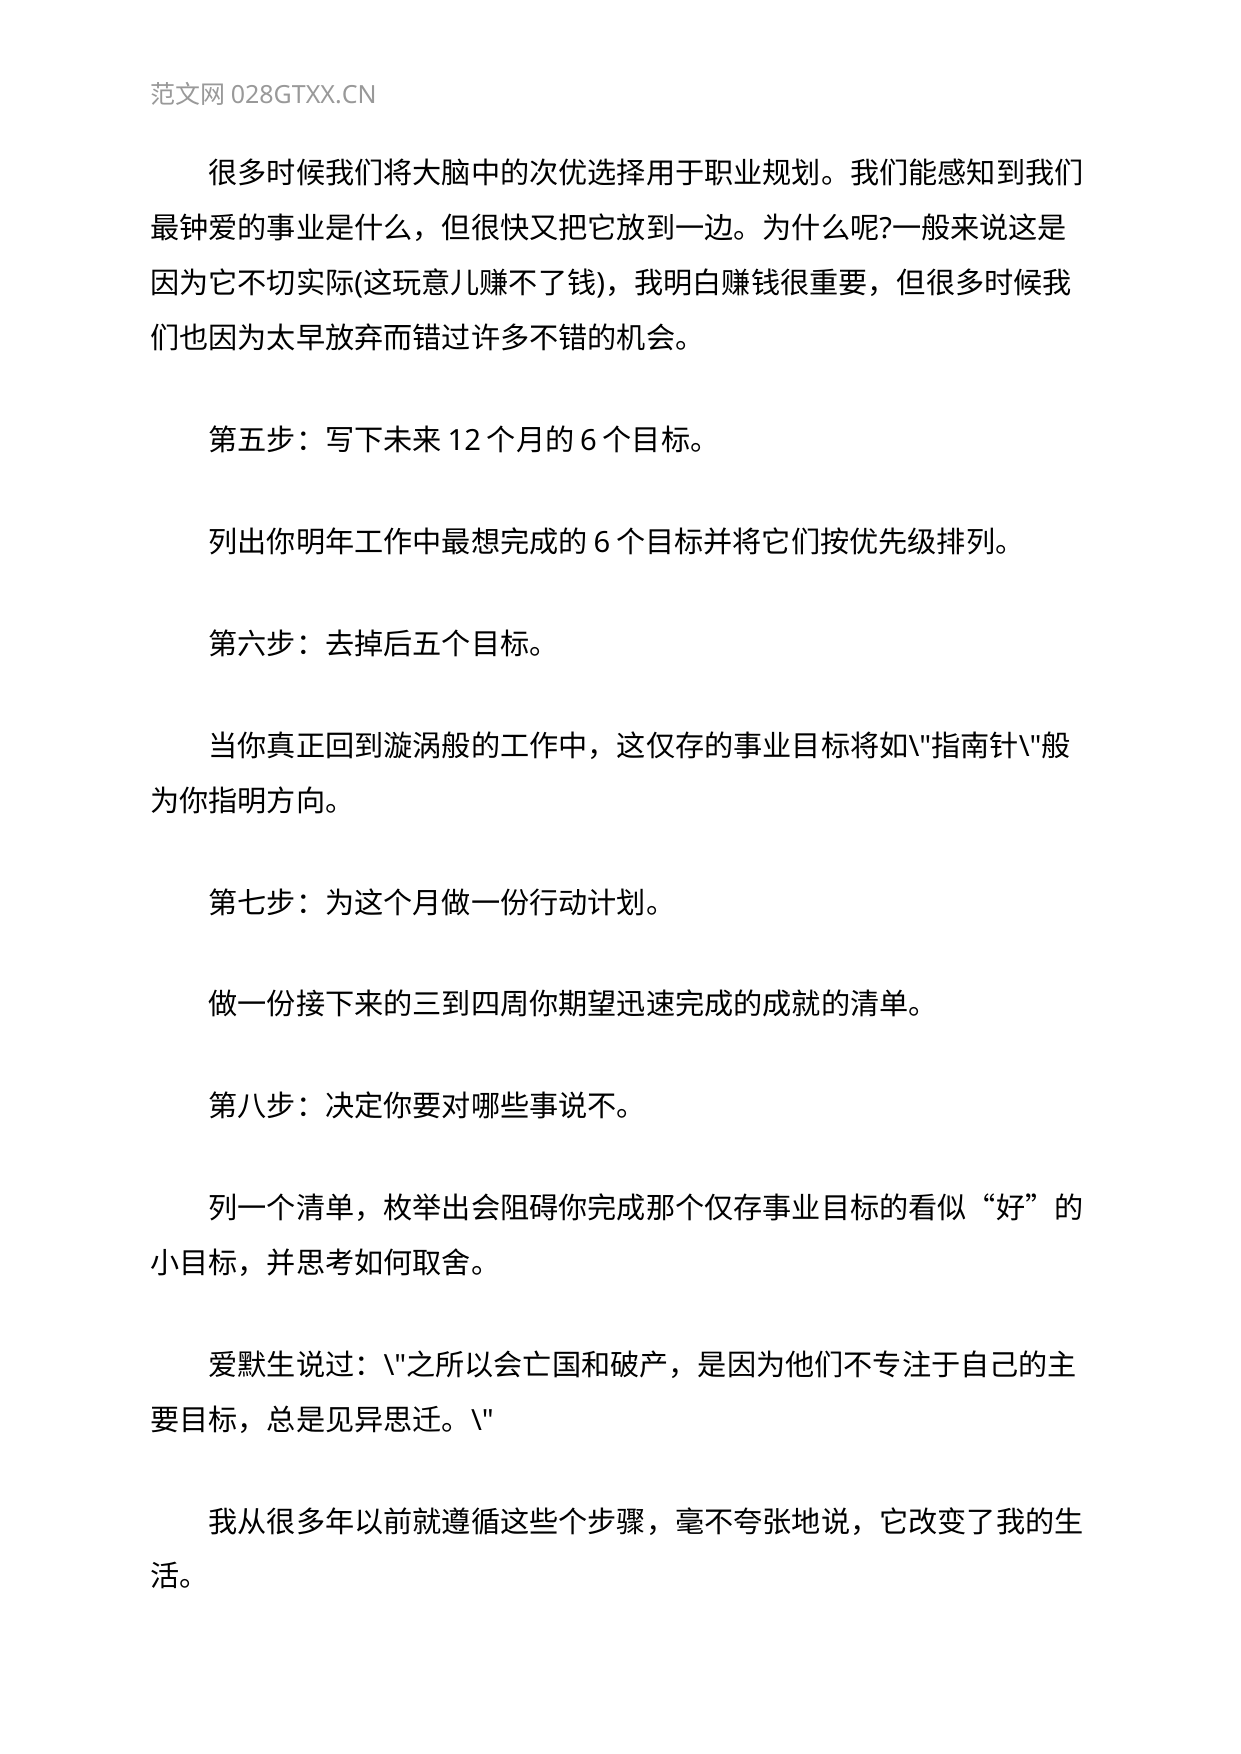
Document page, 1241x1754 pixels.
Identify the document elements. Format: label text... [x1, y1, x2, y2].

text 第五步：写下未来12个月的6个目标。 [150, 417, 1090, 459]
text 列出你明年工作中最想完成的6个目标并将它们按优先级排列。 [150, 519, 1090, 561]
text 当你真正回到漩涡般的工作中，这仅存的事业目标将如\"指南针\"般为你指明方向。 [150, 722, 1090, 820]
text 我从很多年以前就遵循这些个步骤，毫不夸张地说，它改变了我的生活。 [150, 1498, 1090, 1595]
text 爱默生说过：\"之所以会亡国和破产，是因为他们不专注于自己的主要目标，总是见异思迁。\" [150, 1341, 1090, 1438]
text 第六步：去掉后五个目标。 [150, 621, 1090, 663]
text 很多时候我们将大脑中的次优选择用于职业规划。我们能感知到我们最钟爱的事业是什么，但很快又把它放到一边。为什么呢?一般来说这是因为它不切实际(这玩意儿赚不了钱)，我明白赚钱很重要，但很多时候我们也因为太早放弃而错过许多不错的机会。 [150, 150, 1090, 357]
text 第八步：决定你要对哪些事说不。 [150, 1083, 1090, 1125]
text 做一份接下来的三到四周你期望迅速完成的成就的清单。 [150, 981, 1090, 1023]
text 第七步：为这个月做一份行动计划。 [150, 879, 1090, 921]
text 列一个清单，枚举出会阻碍你完成那个仅存事业目标的看似“好”的小目标，并思考如何取舍。 [150, 1184, 1090, 1282]
